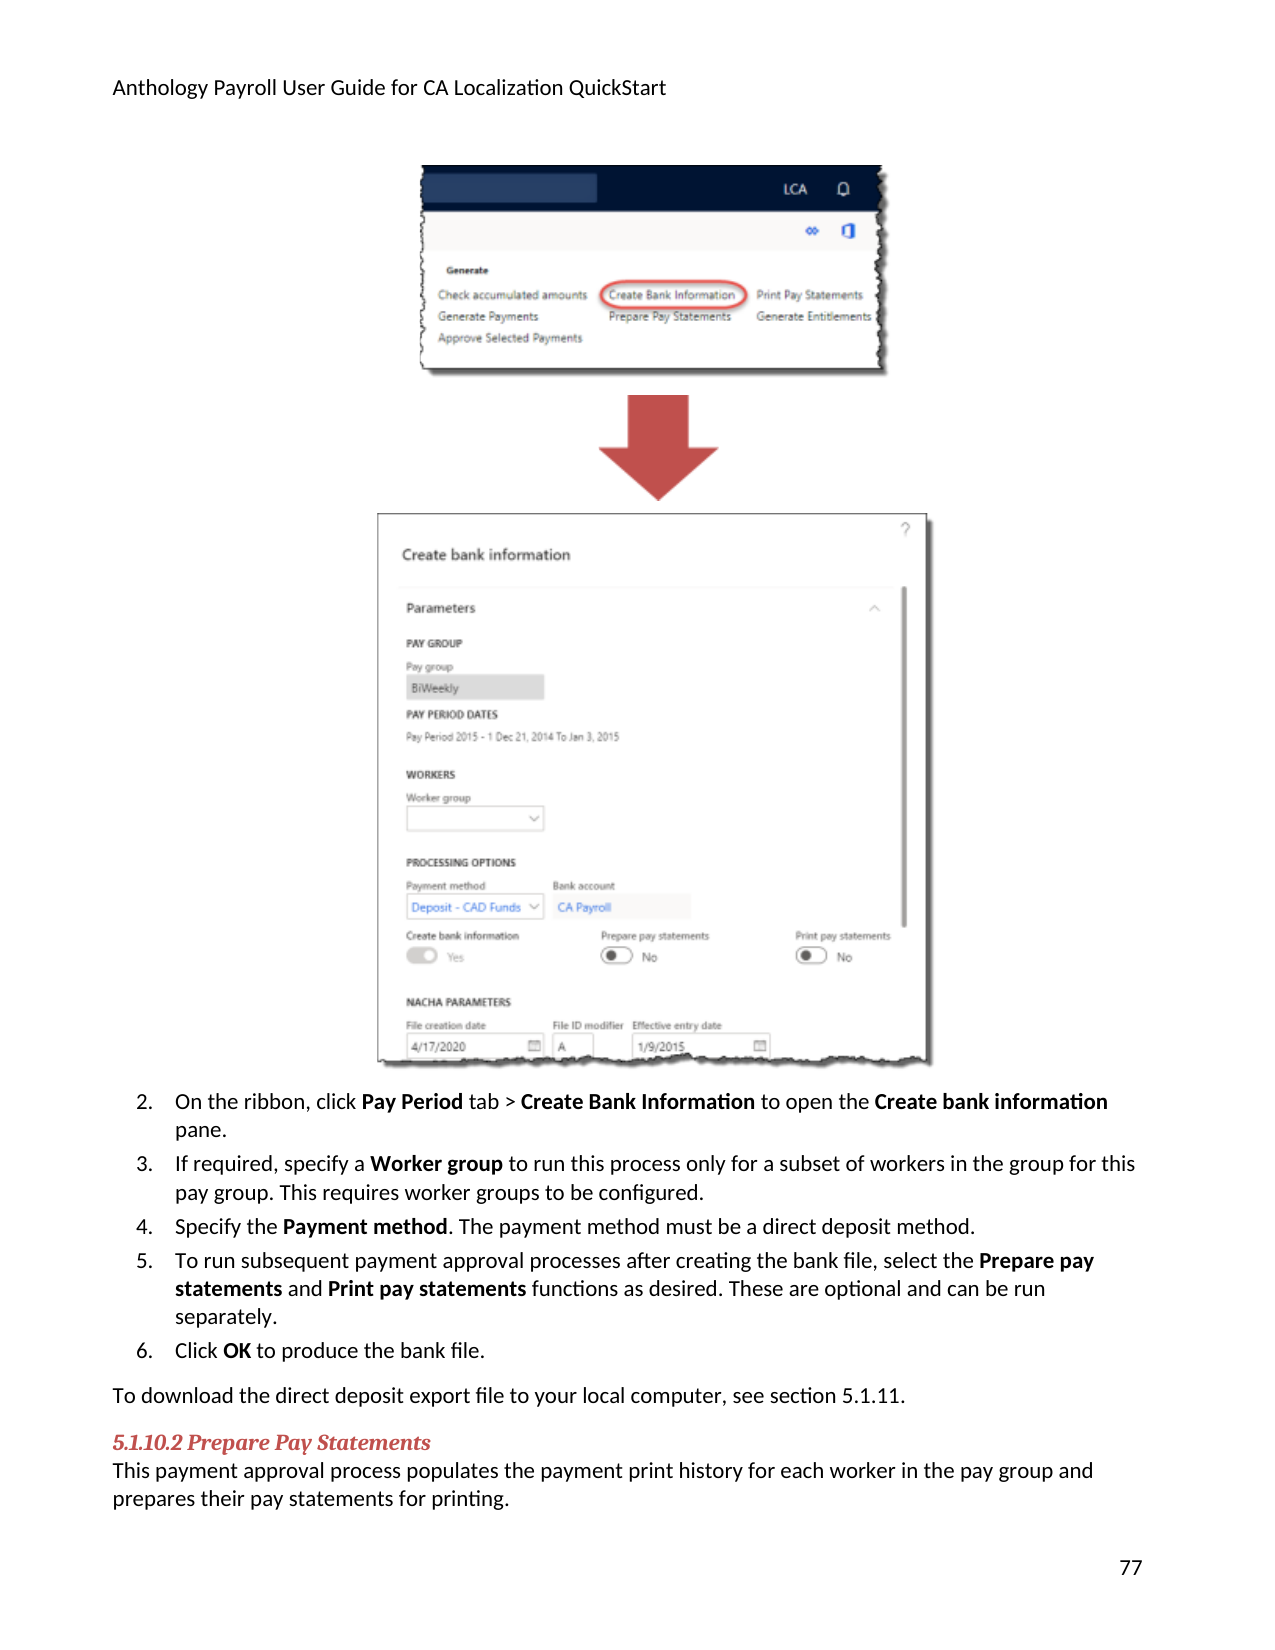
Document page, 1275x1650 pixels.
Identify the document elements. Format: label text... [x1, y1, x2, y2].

text To download the direct deposit export file to your local computer, see section 5.1.11. [112, 1381, 1142, 1409]
list Specify the Payment method. The payment method must be a direct deposit method. [153, 1212, 1142, 1240]
picture [377, 513, 940, 1075]
picture [598, 395, 719, 501]
picture [419, 165, 898, 384]
list Click OK to produce the bank file. [153, 1336, 1142, 1364]
list If required, specify a Worker group to run this process only for a subset of workers in the group for this pay group. This requires worker groups to be configured. [153, 1149, 1142, 1206]
subtitle 5.1.10.2 Prepare Pay Statements [112, 1430, 1142, 1456]
text This payment approval process populates the payment print history for each worker in the pay group and prepares their pay statements for printing. [112, 1456, 1142, 1512]
list To run subsequent payment approval processes after creating the bank file, select the Prepare pay statements and Print pay statements functions as desired. These are optional and can be run separately. [153, 1246, 1142, 1330]
list On the ribbon, click Pay Period tab > Create Bank Information to open the Create bank information pane. [153, 1087, 1142, 1143]
